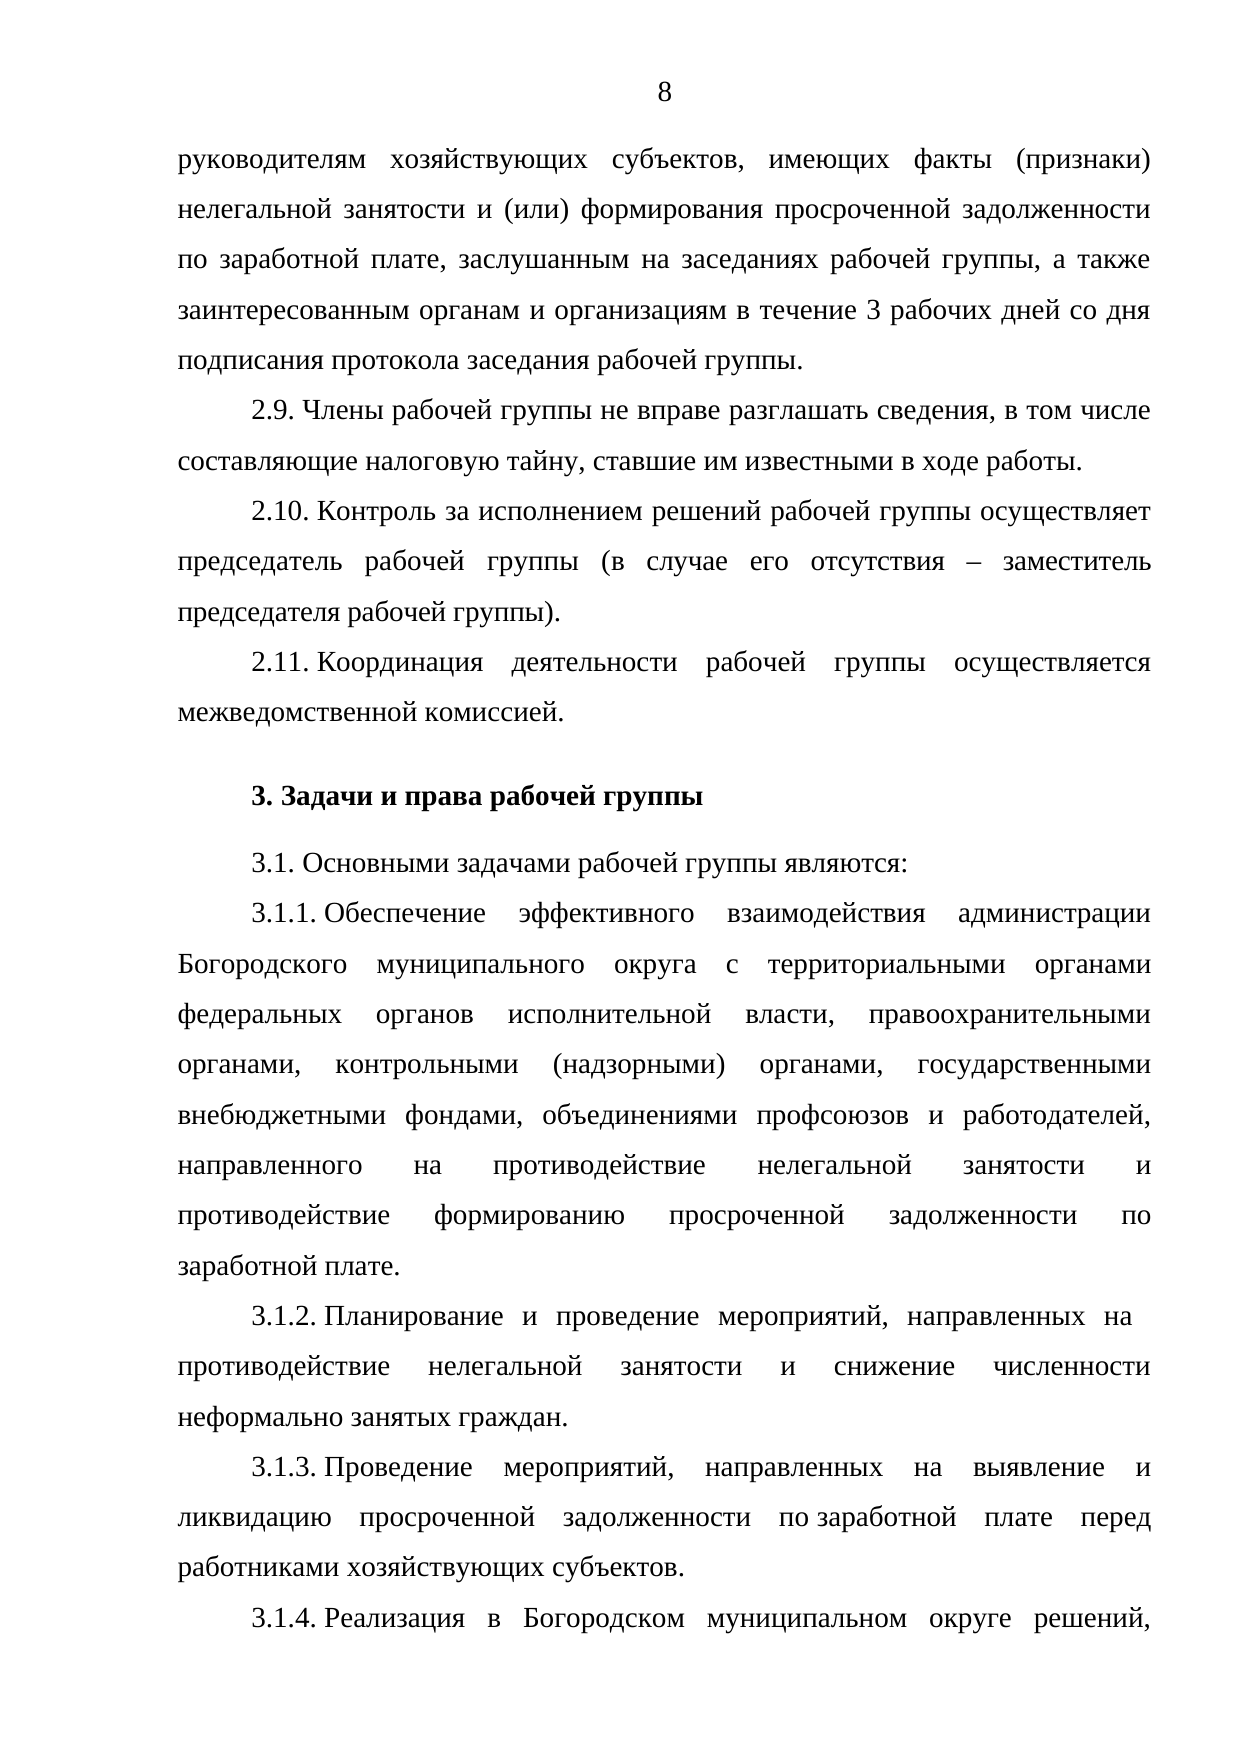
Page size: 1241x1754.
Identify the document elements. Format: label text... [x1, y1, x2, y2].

text 2.9. Члены рабочей группы не вправе разглашать сведения, в том числе составляющие налоговую тайну, ставшие им известными в ходе работы. [177, 392, 1152, 476]
text 3.1. Основными задачами рабочей группы являются: [177, 845, 1152, 879]
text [177, 1600, 1152, 1633]
list Задачи и права рабочей группы [177, 778, 1152, 812]
text 3.1.2. Планирование и проведение мероприятий, направленных на противодействие нелегальной занятости и снижение численности неформально занятых граждан. [177, 1298, 1152, 1432]
text 2.11. Координация деятельности рабочей группы осуществляется межведомственной комиссией. [177, 644, 1152, 728]
text 3.1.1. Обеспечение эффективного взаимодействия администрации Богородского муниципального округа с территориальными органами федеральных органов исполнительной власти, правоохранительными органами, контрольными (надзорными) органами, государственными внебюджетными фондами, объединениями профсоюзов и работодателей, направленного на противодействие нелегальной занятости и противодействие формированию просроченной задолженности по заработной плате. [177, 896, 1152, 1281]
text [177, 141, 1152, 376]
text 3.1.3. Проведение мероприятий, направленных на выявление и ликвидацию просроченной задолженности по заработной плате перед работниками хозяйствующих субъектов. [177, 1449, 1152, 1583]
text 2.10. Контроль за исполнением решений рабочей группы осуществляет председатель рабочей группы (в случае его отсутствия – заместитель председателя рабочей группы). [177, 493, 1152, 627]
